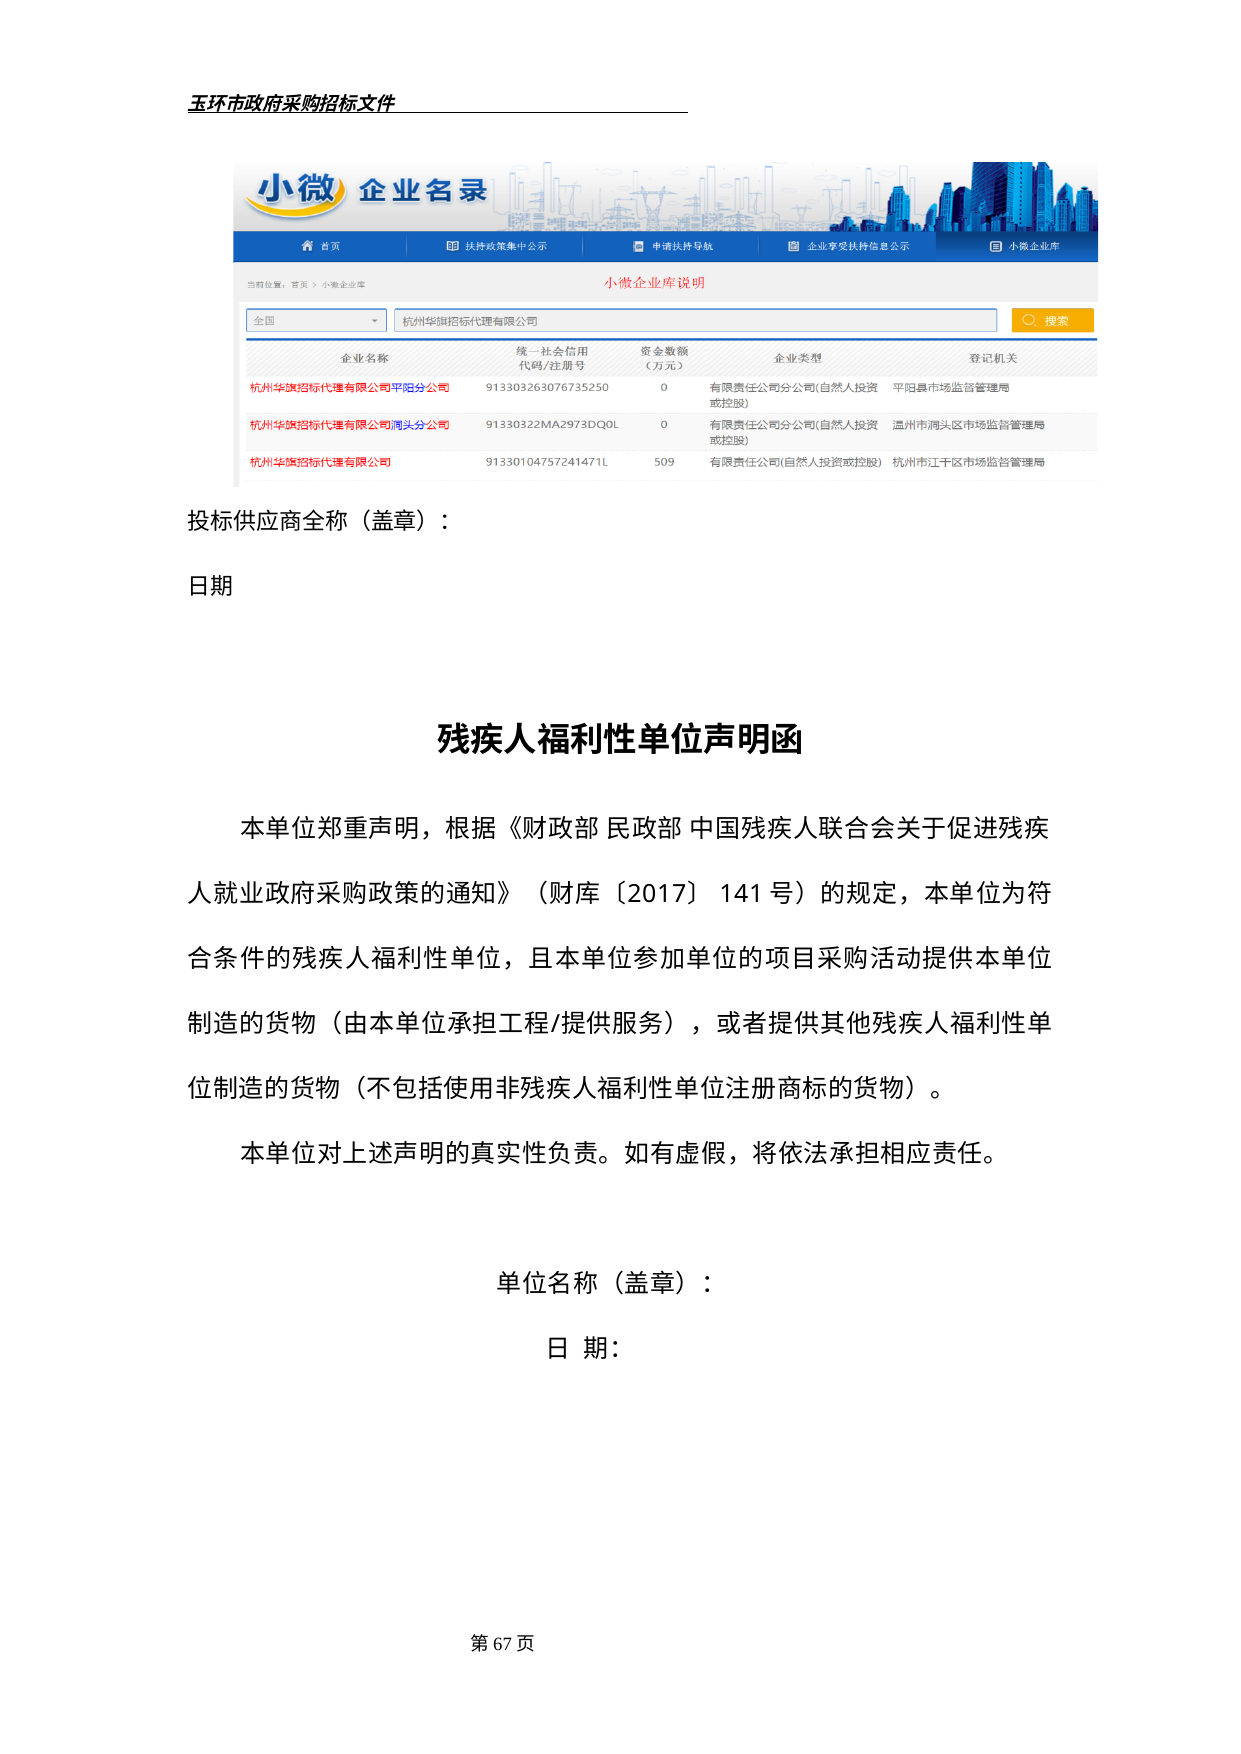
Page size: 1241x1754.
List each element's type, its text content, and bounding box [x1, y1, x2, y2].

text 单位名称（盖章）： [187, 1249, 890, 1314]
text 投标供应商全称（盖章）： [187, 487, 1053, 552]
text 本单位对上述声明的真实性负责。如有虚假，将依法承担相应责任。 [187, 1119, 1053, 1184]
picture [233, 162, 1099, 487]
text 残疾人福利性单位声明函 [187, 705, 1053, 770]
text 日 期： [187, 1314, 890, 1379]
text 日期 [187, 552, 1053, 617]
text 本单位郑重声明，根据《财政部 民政部 中国残疾人联合会关于促进残疾人就业政府采购政策的通知》（财库〔2017〕 141号）的规定，本单位为符合条件的残疾人福利性单位，且本单位参加单位的项目采购活动提供本单位制造的货物（由本单位承担工程/提供服务），或者提供其他残疾人福利性单位制造的货物（不包括使用非残疾人福利性单位注册商标的货物）。 [187, 794, 1053, 1119]
